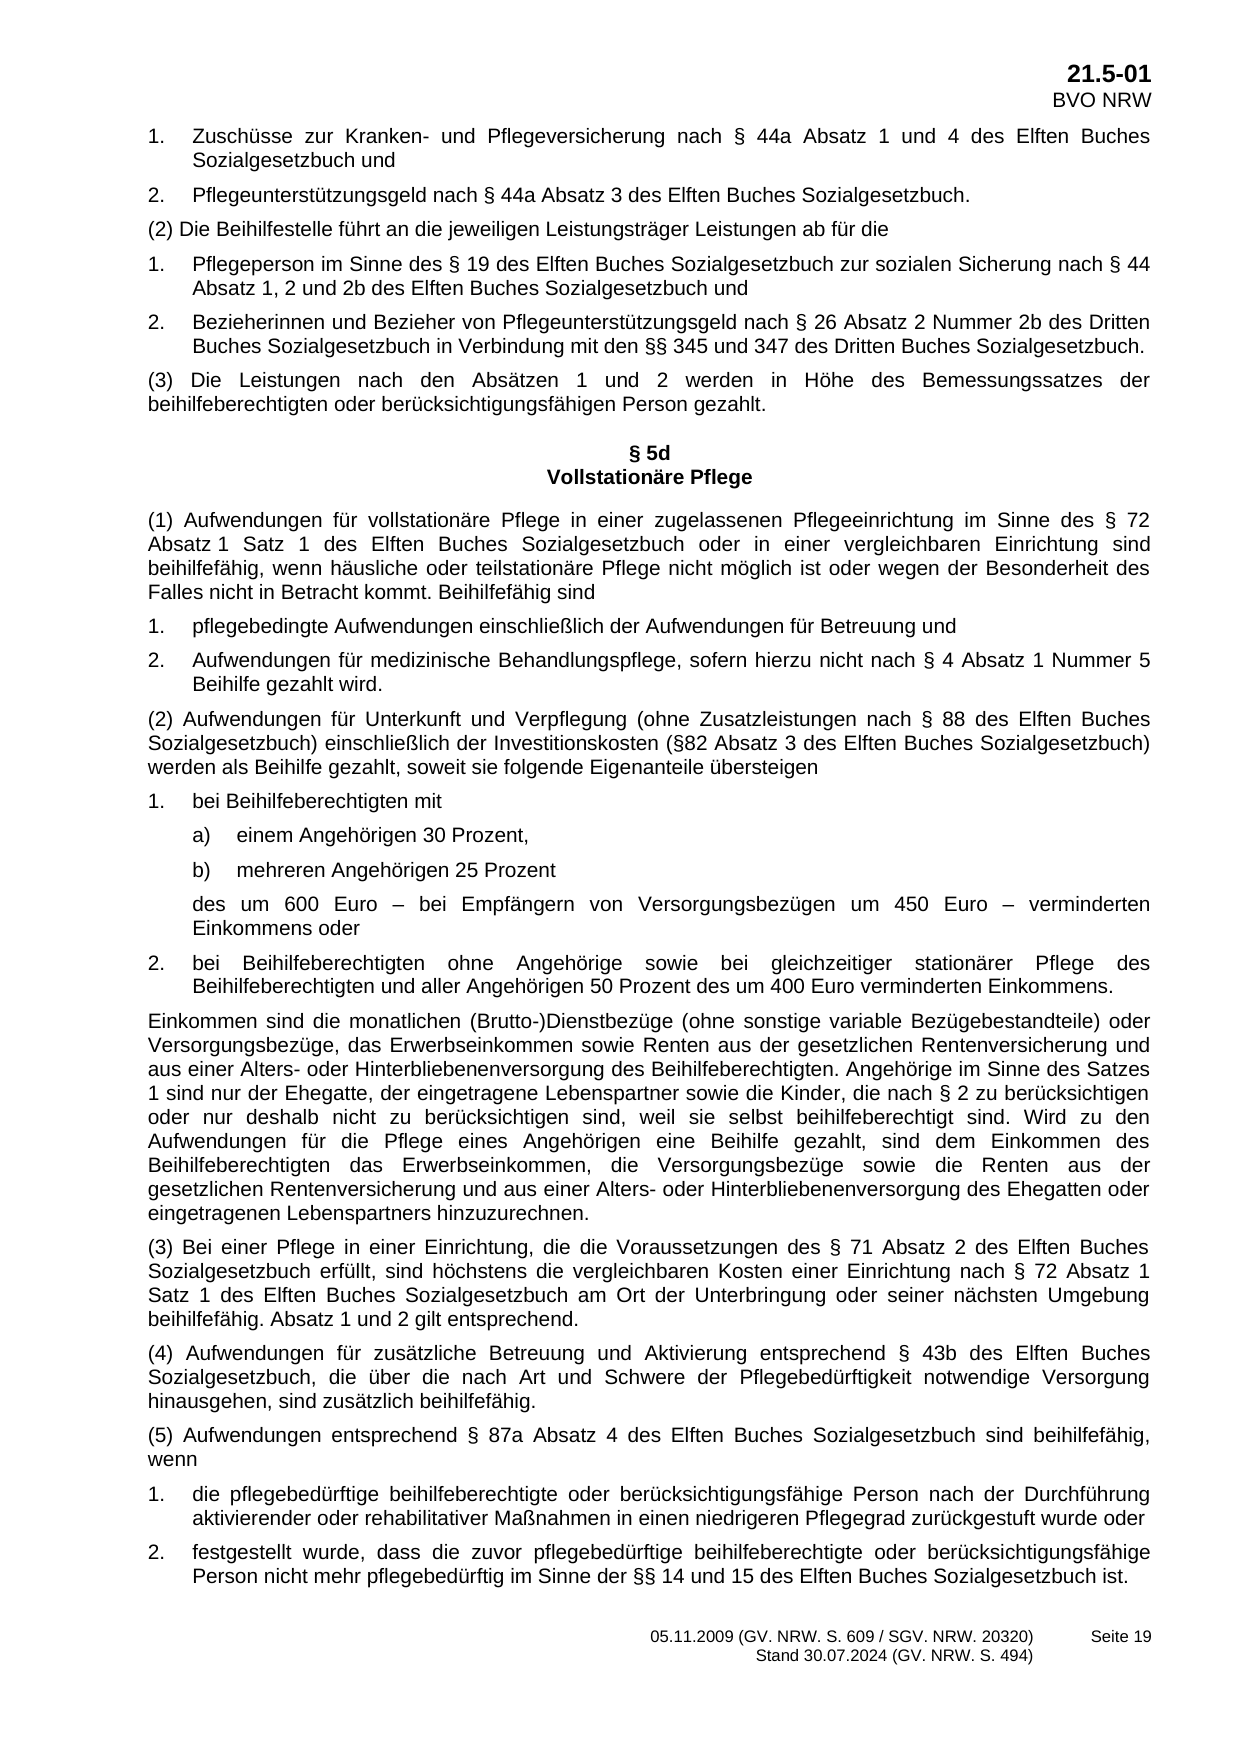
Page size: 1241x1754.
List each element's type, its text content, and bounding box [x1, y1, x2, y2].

text 1. Pflegeperson im Sinne des § 19 des Elften Buches Sozialgesetzbuch zur sozialen Sicherung nach § 44 Absatz 1, 2 und 2b des Elften Buches Sozialgesetzbuch und [148, 251, 1152, 299]
text 1. Zuschüsse zur Kranken- und Pflegeversicherung nach § 44a Absatz 1 und 4 des Elften Buches Sozialgesetzbuch und [148, 124, 1152, 172]
text 1. bei Beihilfeberechtigten mit [148, 789, 1152, 813]
text 2. bei Beihilfeberechtigten ohne Angehörige sowie bei gleichzeitiger stationärer Pflege des Beihilfeberechtigten und aller Angehörigen 50 Prozent des um 400 Euro verminderten Einkommens. [148, 950, 1152, 998]
text b) mehreren Angehörigen 25 Prozent [192, 858, 1152, 882]
subtitle § 5d Vollstationäre Pflege [148, 441, 1152, 489]
text 1. die pflegebedürftige beihilfeberechtigte oder berücksichtigungsfähige Person nach der Durchführung aktivierender oder rehabilitativer Maßnahmen in einen niedrigeren Pflegegrad zurückgestuft wurde oder [148, 1482, 1152, 1529]
text (2) Aufwendungen für Unterkunft und Verpflegung (ohne Zusatzleistungen nach § 88 des Elften Buches Sozialgesetzbuch) einschließlich der Investitionskosten (§82 Absatz 3 des Elften Buches Sozialgesetzbuch) werden als Beihilfe gezahlt, soweit sie folgende Eigenanteile übersteigen [148, 707, 1152, 778]
text (1) Aufwendungen für vollstationäre Pflege in einer zugelassenen Pflegeeinrichtung im Sinne des § 72 Absatz 1 Satz 1 des Elften Buches Sozialgesetzbuch oder in einer vergleichbaren Einrichtung sind beihilfefähig, wenn häusliche oder teilstationäre Pflege nicht möglich ist oder wegen der Besonderheit des Falles nicht in Betracht kommt. Beihilfefähig sind [148, 508, 1152, 603]
text 2. Pflegeunterstützungsgeld nach § 44a Absatz 3 des Elften Buches Sozialgesetzbuch. [148, 183, 1152, 207]
text 2. Bezieherinnen und Bezieher von Pflegeunterstützungsgeld nach § 26 Absatz 2 Nummer 2b des Dritten Buches Sozialgesetzbuch in Verbindung mit den §§ 345 und 347 des Dritten Buches Sozialgesetzbuch. [148, 310, 1152, 358]
text (2) Die Beihilfestelle führt an die jeweiligen Leistungsträger Leistungen ab für die [148, 217, 1152, 241]
text 2. festgestellt wurde, dass die zuvor pflegebedürftige beihilfeberechtigte oder berücksichtigungsfähige Person nicht mehr pflegebedürftig im Sinne der §§ 14 und 15 des Elften Buches Sozialgesetzbuch ist. [148, 1540, 1152, 1588]
text (3) Bei einer Pflege in einer Einrichtung, die die Voraussetzungen des § 71 Absatz 2 des Elften Buches Sozialgesetzbuch erfüllt, sind höchstens die vergleichbaren Kosten einer Einrichtung nach § 72 Absatz 1 Satz 1 des Elften Buches Sozialgesetzbuch am Ort der Unterbringung oder seiner nächsten Umgebung beihilfefähig. Absatz 1 und 2 gilt entsprechend. [148, 1235, 1152, 1331]
text (3) Die Leistungen nach den Absätzen 1 und 2 werden in Höhe des Bemessungssatzes der beihilfeberechtigten oder berücksichtigungsfähigen Person gezahlt. [148, 368, 1152, 416]
text 2. Aufwendungen für medizinische Behandlungspflege, sofern hierzu nicht nach § 4 Absatz 1 Nummer 5 Beihilfe gezahlt wird. [148, 648, 1152, 696]
text des um 600 Euro – bei Empfängern von Versorgungsbezügen um 450 Euro – verminderten Einkommens oder [192, 892, 1152, 940]
text (5) Aufwendungen entsprechend § 87a Absatz 4 des Elften Buches Sozialgesetzbuch sind beihilfefähig, wenn [148, 1423, 1152, 1471]
text 1. pflegebedingte Aufwendungen einschließlich der Aufwendungen für Betreuung und [148, 614, 1152, 638]
text (4) Aufwendungen für zusätzliche Betreuung und Aktivierung entsprechend § 43b des Elften Buches Sozialgesetzbuch, die über die nach Art und Schwere der Pflegebedürftigkeit notwendige Versorgung hinausgehen, sind zusätzlich beihilfefähig. [148, 1341, 1152, 1413]
text a) einem Angehörigen 30 Prozent, [192, 823, 1152, 847]
text Einkommen sind die monatlichen (Brutto-)Dienstbezüge (ohne sonstige variable Bezügebestandteile) oder Versorgungsbezüge, das Erwerbseinkommen sowie Renten aus der gesetzlichen Rentenversicherung und aus einer Alters- oder Hinterbliebenenversorgung des Beihilfeberechtigten. Angehörige im Sinne des Satzes 1 sind nur der Ehegatte, der eingetragene Lebenspartner sowie die Kinder, die nach § 2 zu berücksichtigen oder nur deshalb nicht zu berücksichtigen sind, weil sie selbst beihilfeberechtigt sind. Wird zu den Aufwendungen für die Pflege eines Angehörigen eine Beihilfe gezahlt, sind dem Einkommen des Beihilfeberechtigten das Erwerbseinkommen, die Versorgungsbezüge sowie die Renten aus der gesetzlichen Rentenversicherung und aus einer Alters- oder Hinterbliebenenversorgung des Ehegatten oder eingetragenen Lebenspartners hinzuzurechnen. [148, 1009, 1152, 1224]
